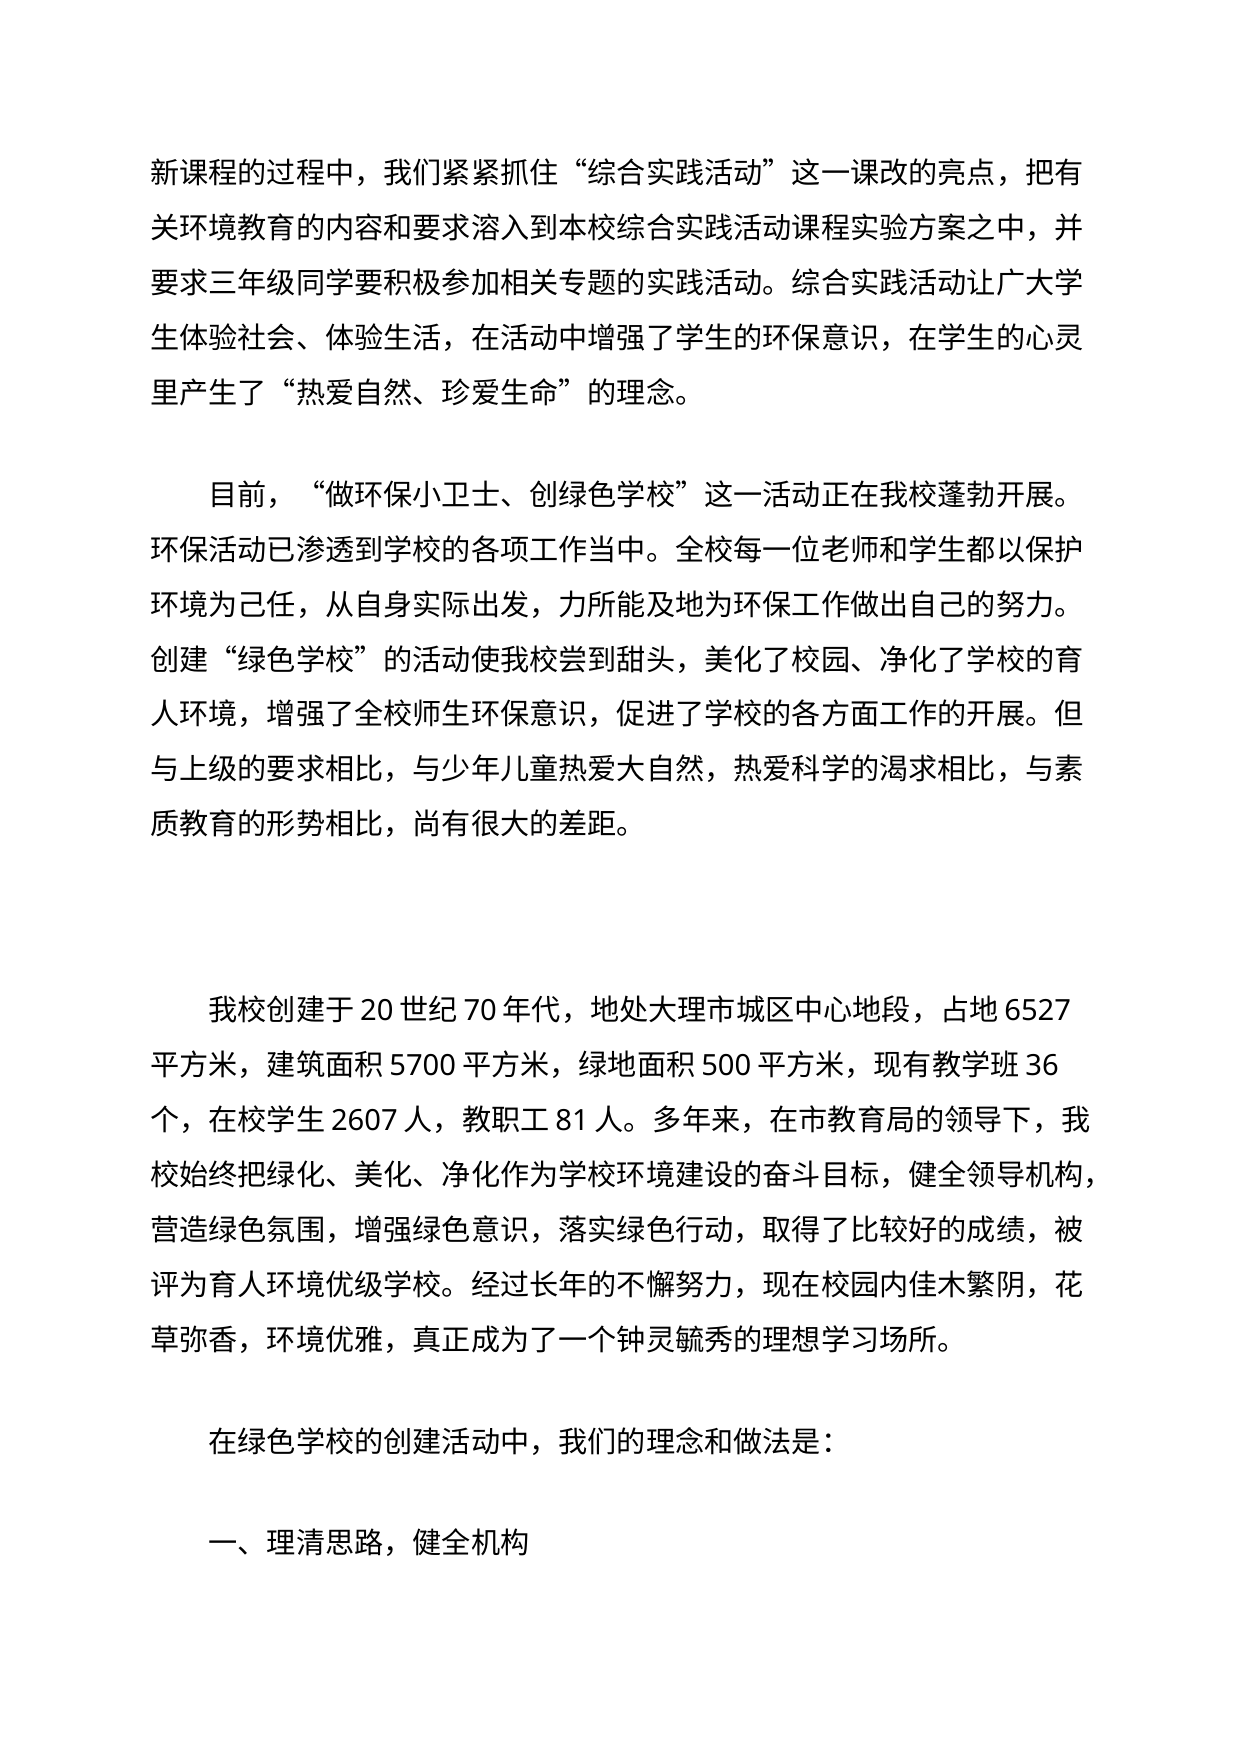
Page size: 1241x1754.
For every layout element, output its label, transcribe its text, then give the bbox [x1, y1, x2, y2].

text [150, 150, 1090, 412]
text 我校创建于20世纪70年代，地处大理市城区中心地段，占地6527平方米，建筑面积5700平方米，绿地面积500平方米，现有教学班36个，在校学生2607人，教职工81人。多年来，在市教育局的领导下，我校始终把绿化、美化、净化作为学校环境建设的奋斗目标，健全领导机构，营造绿色氛围，增强绿色意识，落实绿色行动，取得了比较好的成绩，被评为育人环境优级学校。经过长年的不懈努力，现在校园内佳木繁阴，花草弥香，环境优雅，真正成为了一个钟灵毓秀的理想学习场所。 [150, 987, 1090, 1359]
text 在绿色学校的创建活动中，我们的理念和做法是： [150, 1418, 1090, 1460]
text 目前，“做环保小卫士、创绿色学校”这一活动正在我校蓬勃开展。环保活动已渗透到学校的各项工作当中。全校每一位老师和学生都以保护环境为己任，从自身实际出发，力所能及地为环保工作做出自己的努力。创建“绿色学校”的活动使我校尝到甜头，美化了校园、净化了学校的育人环境，增强了全校师生环保意识，促进了学校的各方面工作的开展。但与上级的要求相比，与少年儿童热爱大自然，热爱科学的渴求相比，与素质教育的形势相比，尚有很大的差距。 [150, 471, 1090, 843]
text 一、理清思路，健全机构 [150, 1520, 1090, 1562]
